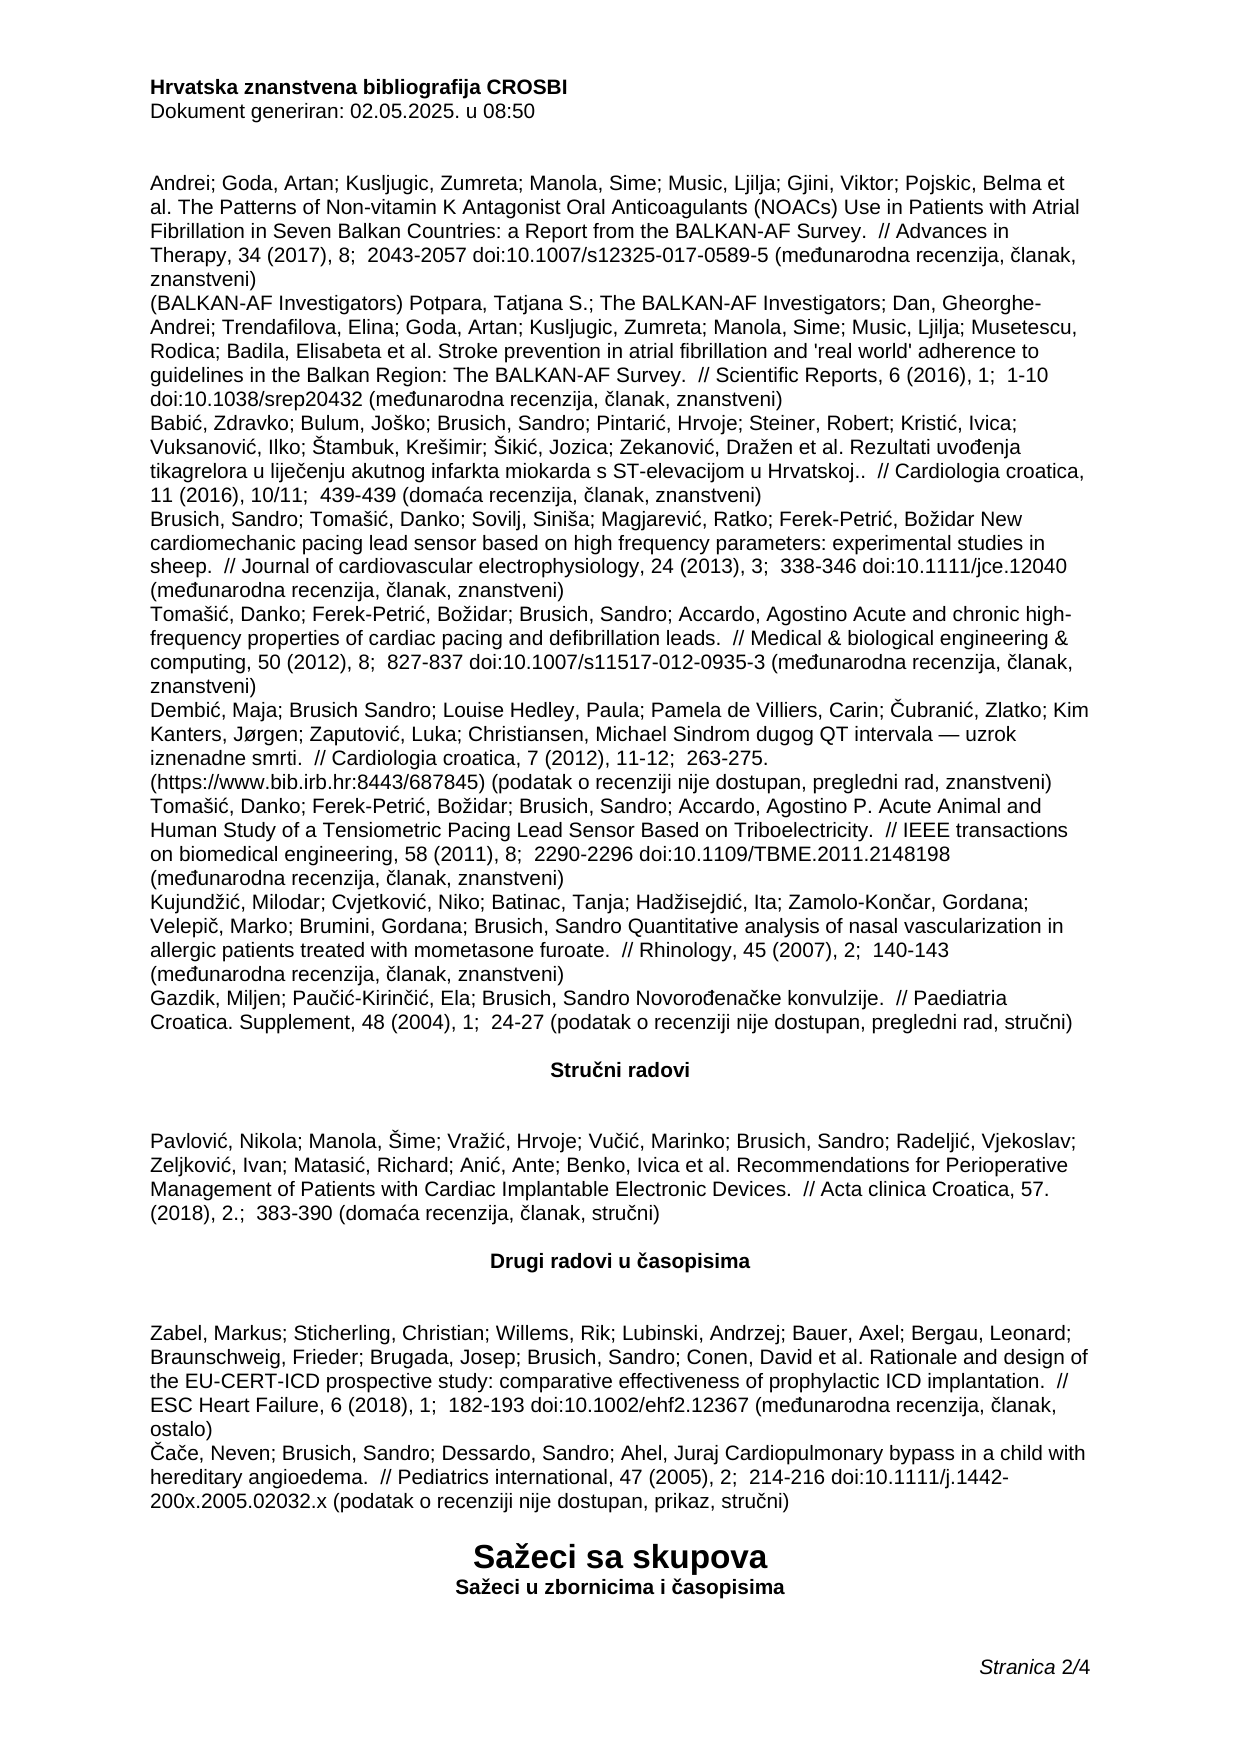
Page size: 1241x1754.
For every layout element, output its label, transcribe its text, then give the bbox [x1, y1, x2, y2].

subtitle Sažeci u zbornicima i časopisima [150, 1575, 1090, 1599]
text Čače, Neven; Brusich, Sandro; Dessardo, Sandro; Ahel, Juraj [150, 1441, 1090, 1513]
text Tomašić, Danko; Ferek-Petrić, Božidar; Brusich, Sandro; Accardo, Agostino P. [150, 794, 1090, 890]
text Gazdik, Miljen; Paučić-Kirinčić, Ela; Brusich, Sandro [150, 986, 1090, 1033]
text Dembić, Maja; Brusich Sandro; Louise Hedley, Paula; Pamela de Villiers, Carin; Čubranić, Zlatko; Kim Kanters, Jørgen; Zaputović, Luka; Christiansen, Michael [150, 698, 1090, 794]
text Zabel, Markus; Sticherling, Christian; Willems, Rik; Lubinski, Andrzej; Bauer, Axel; Bergau, Leonard; Braunschweig, Frieder; Brugada, Josep; Brusich, Sandro; Conen, David et al. [150, 1321, 1090, 1441]
text Tomašić, Danko; Ferek-Petrić, Božidar; Brusich, Sandro; Accardo, Agostino [150, 602, 1090, 698]
text (BALKAN-AF Investigators) Potpara, Tatjana S.; The BALKAN-AF Investigators; Dan, Gheorghe-Andrei; Trendafilova, Elina; Goda, Artan; Kusljugic, Zumreta; Manola, Sime; Music, Ljilja; Musetescu, Rodica; Badila, Elisabeta et al. [150, 291, 1090, 411]
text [150, 171, 1090, 291]
text Brusich, Sandro; Tomašić, Danko; Sovilj, Siniša; Magjarević, Ratko; Ferek-Petrić, Božidar [150, 506, 1090, 602]
text Pavlović, Nikola; Manola, Šime; Vražić, Hrvoje; Vučić, Marinko; Brusich, Sandro; Radeljić, Vjekoslav; Zeljković, Ivan; Matasić, Richard; Anić, Ante; Benko, Ivica et al. [150, 1129, 1090, 1225]
subtitle Stručni radovi [150, 1057, 1090, 1081]
subtitle Sažeci sa skupova [150, 1537, 1090, 1575]
text Kujundžić, Milodar; Cvjetković, Niko; Batinac, Tanja; Hadžisejdić, Ita; Zamolo-Končar, Gordana; Velepič, Marko; Brumini, Gordana; Brusich, Sandro [150, 890, 1090, 986]
text Babić, Zdravko; Bulum, Joško; Brusich, Sandro; Pintarić, Hrvoje; Steiner, Robert; Kristić, Ivica; Vuksanović, Ilko; Štambuk, Krešimir; Šikić, Jozica; Zekanović, Dražen et al. [150, 411, 1090, 506]
subtitle Drugi radovi u časopisima [150, 1249, 1090, 1273]
